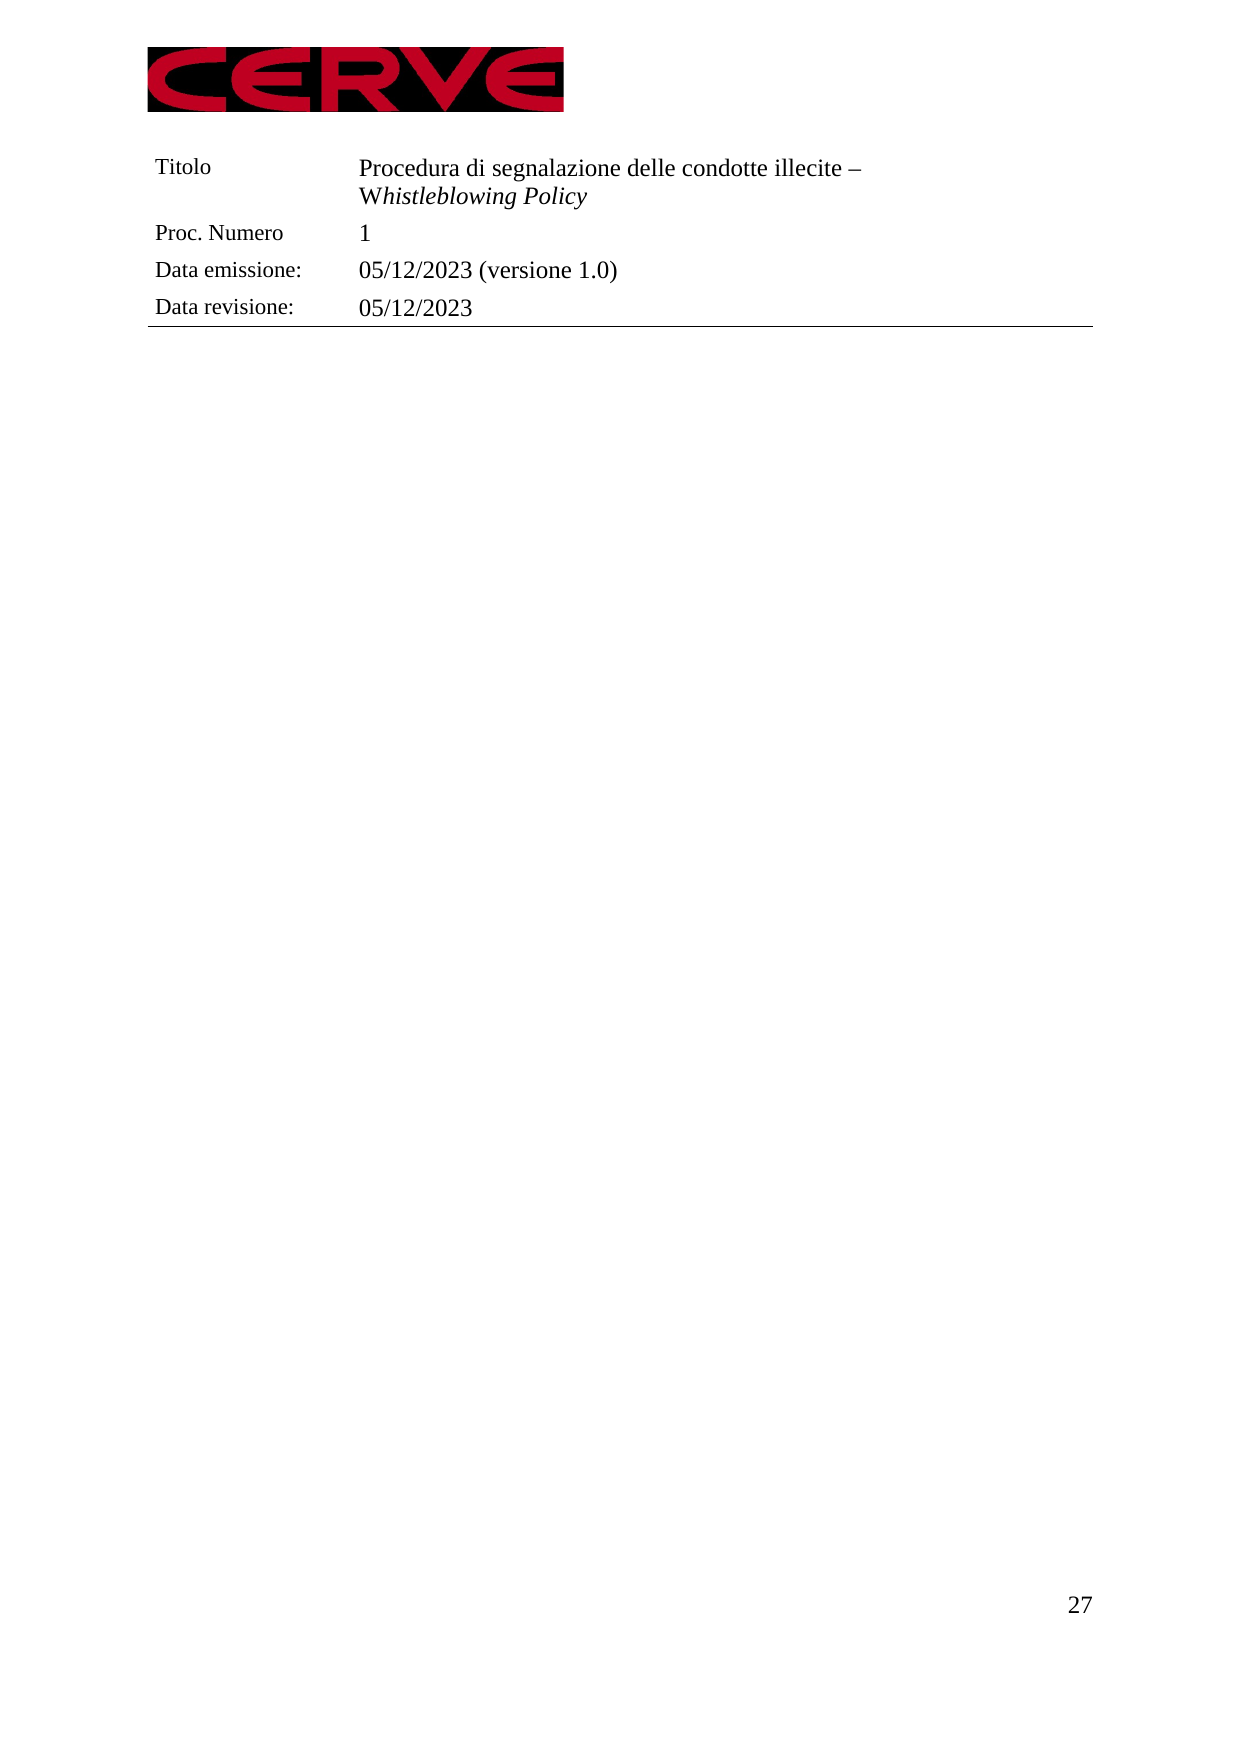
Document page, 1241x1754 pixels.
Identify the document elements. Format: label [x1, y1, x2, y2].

picture [147, 47, 564, 112]
